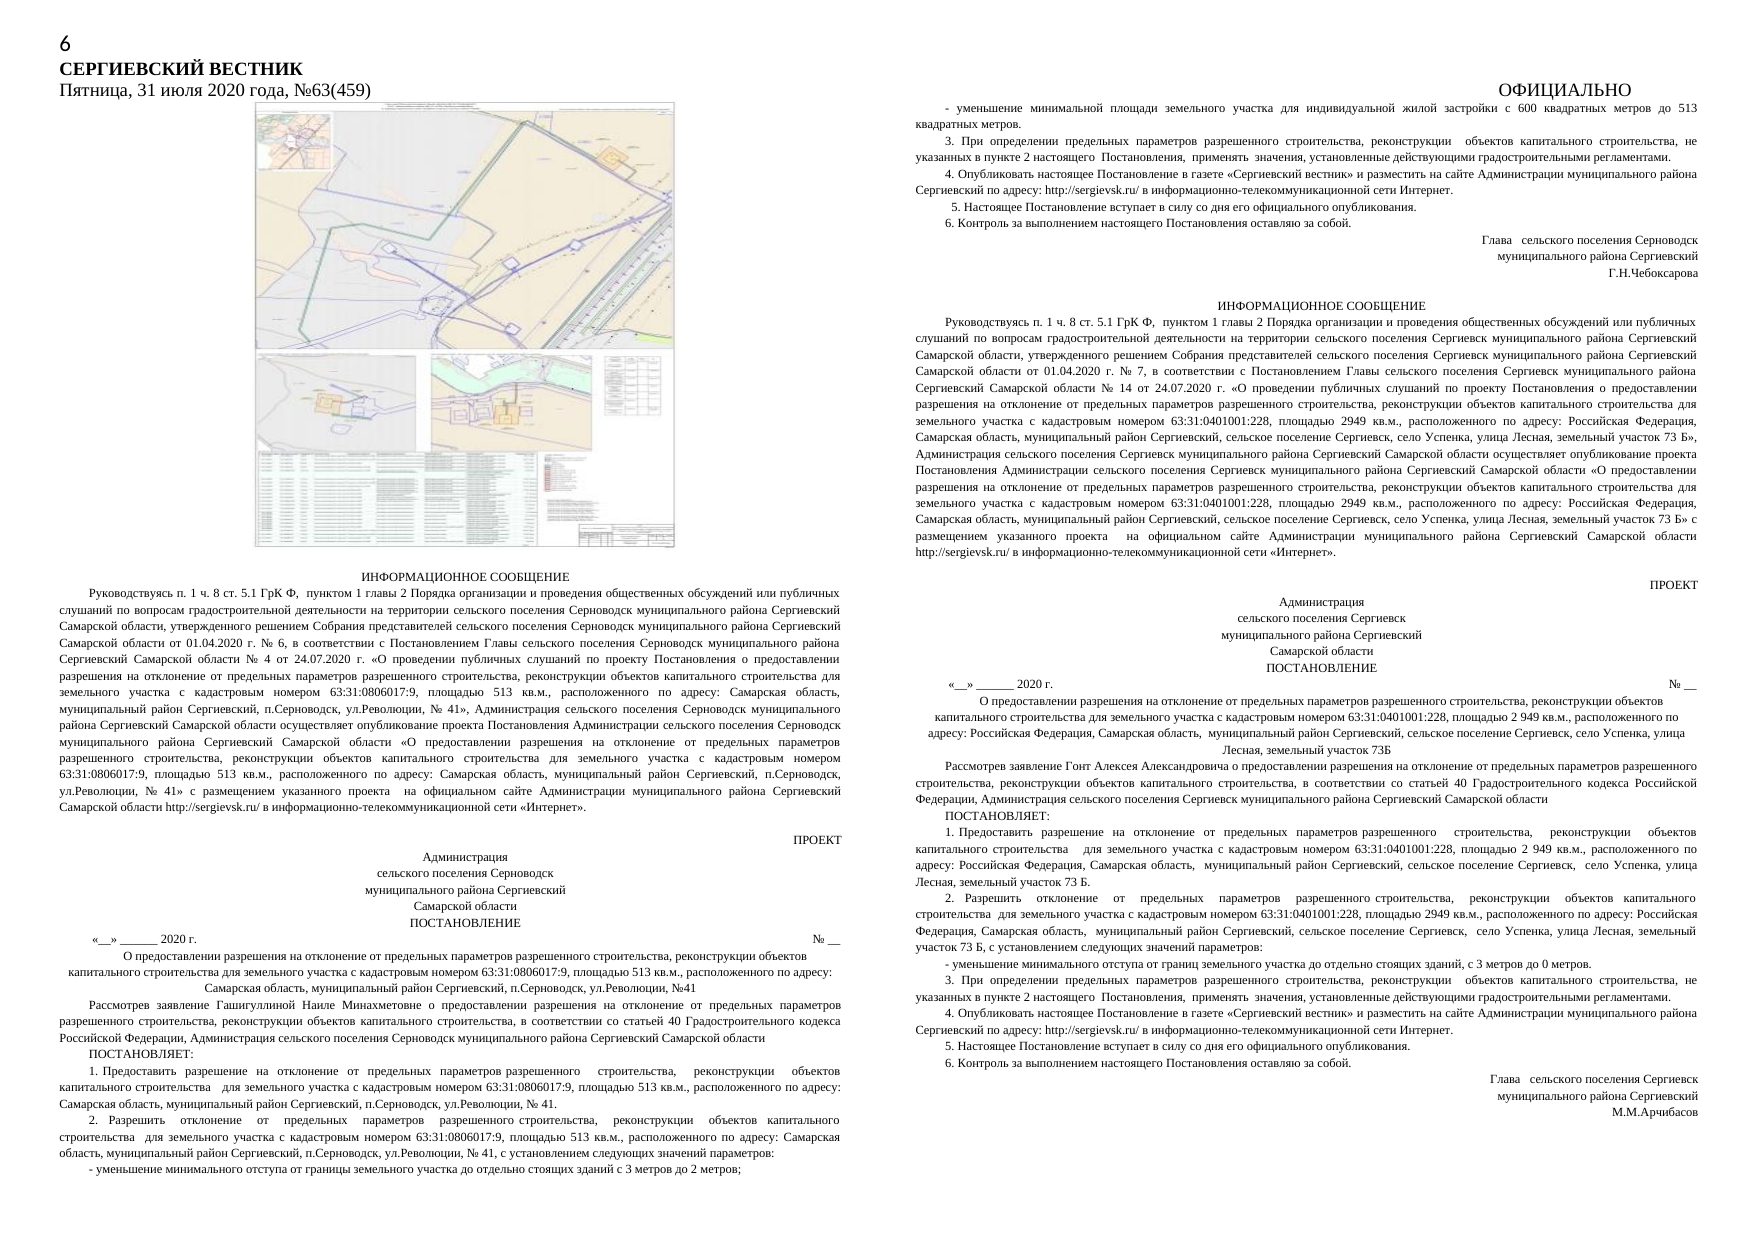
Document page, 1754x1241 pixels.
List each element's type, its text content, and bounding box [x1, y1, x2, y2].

text Администрация [59, 849, 842, 864]
text Руководствуясь п. 1 ч. 8 ст. 5.1 ГрК Ф, пунктом 1 главы 2 Порядка организации и проведения общественных обсуждений или публичных слушаний по вопросам градостроительной деятельности на территории сельского поселения Сергиевск муниципального района Сергиевский Самарской области, утвержденного решением Собрания представителей сельского поселения Сергиевск муниципального района Сергиевский Самарской области от 01.04.2020 г. № 7, в соответствии с Постановлением Главы сельского поселения Сергиевск муниципального района Сергиевский Самарской области № 14 от 24.07.2020 г. «О проведении публичных слушаний по проекту Постановления о предоставлении разрешения на отклонение от предельных параметров разрешенного строительства, реконструкции объектов капитального строительства для земельного участка с кадастровым номером 63:31:0401001:228, площадью 2949 кв.м., расположенного по адресу: Российская Федерация, Самарская область, муниципальный район Сергиевский, сельское поселение Сергиевск, село Успенка, улица Лесная, земельный участок 73 Б», Администрация сельского поселения Сергиевск муниципального района Сергиевский Самарской области осуществляет опубликование проекта Постановления Администрации сельского поселения Сергиевск муниципального района Сергиевский Самарской области «О предоставлении разрешения на отклонение от предельных параметров разрешенного строительства, реконструкции объектов капитального строительства для земельного участка с кадастровым номером 63:31:0401001:228, площадью 2949 кв.м., расположенного по адресу: Российская Федерация, Самарская область, муниципальный район Сергиевский, сельское поселение Сергиевск, село Успенка, улица Лесная, земельный участок 73 Б» с размещением указанного проекта на официальном сайте Администрации муниципального района Сергиевский Самарской области http://sergievsk.ru/ в информационно-телекоммуникационной сети «Интернет». [915, 315, 1698, 559]
text ПОСТАНОВЛЯЕТ: [915, 808, 1698, 823]
text Г.Н.Чебоксарова [915, 265, 1698, 280]
text ИНФОРМАЦИОННОЕ СООБЩЕНИЕ [915, 298, 1698, 313]
text муниципального района Сергиевский [59, 882, 842, 897]
picture [251, 100, 679, 550]
text сельского поселения Сергиевск [915, 611, 1698, 625]
text - уменьшение минимального отступа от границы земельного участка до отдельно стоящих зданий с 3 метров до 2 метров; [59, 1162, 842, 1177]
text О предоставлении разрешения на отклонение от предельных параметров разрешенного строительства, реконструкции объектов капитального строительства для земельного участка с кадастровым номером 63:31:0401001:228, площадью 2 949 кв.м., расположенного по адресу: Российская Федерация, Самарская область, муниципальный район Сергиевский, сельское поселение Сергиевск, село Успенка, улица Лесная, земельный участок 73Б [915, 693, 1698, 757]
text 2. Разрешить отклонение от предельных параметров разрешенного строительства, реконструкции объектов капитального строительства для земельного участка с кадастровым номером 63:31:0401001:228, площадью 2949 кв.м., расположенного по адресу: Российская Федерация, Самарская область, муниципальный район Сергиевский, сельское поселение Сергиевск, село Успенка, улица Лесная, земельный участок 73 Б, с установлением следующих значений параметров: [915, 891, 1698, 954]
text 3. При определении предельных параметров разрешенного строительства, реконструкции объектов капитального строительства, не указанных в пункте 2 настоящего Постановления, применять значения, установленные действующими градостроительными регламентами. [915, 973, 1698, 1004]
text Рассмотрев заявление Гонт Алексея Александровича о предоставлении разрешения на отклонение от предельных параметров разрешенного строительства, реконструкции объектов капитального строительства, в соответствии со статьей 40 Градостроительного кодекса Российской Федерации, Администрация сельского поселения Сергиевск муниципального района Сергиевский Самарской области [915, 759, 1698, 806]
text Глава сельского поселения Сергиевск [915, 1072, 1698, 1086]
text сельского поселения Серноводск [59, 866, 842, 880]
text ПОСТАНОВЛЕНИЕ [59, 915, 842, 930]
text 3. При определении предельных параметров разрешенного строительства, реконструкции объектов капитального строительства, не указанных в пункте 2 настоящего Постановления, применять значения, установленные действующими градостроительными регламентами. [915, 134, 1698, 164]
text Администрация [915, 594, 1698, 609]
text 5. Настоящее Постановление вступает в силу со дня его официального опубликования. [915, 1039, 1698, 1053]
text муниципального района Сергиевский [915, 627, 1698, 642]
text М.М.Арчибасов [915, 1105, 1698, 1119]
text 2. Разрешить отклонение от предельных параметров разрешенного строительства, реконструкции объектов капитального строительства для земельного участка с кадастровым номером 63:31:0806017:9, площадью 513 кв.м., расположенного по адресу: Самарская область, муниципальный район Сергиевский, п.Серноводск, ул.Революции, № 41, с установлением следующих значений параметров: [59, 1113, 842, 1160]
text О предоставлении разрешения на отклонение от предельных параметров разрешенного строительства, реконструкции объектов капитального строительства для земельного участка с кадастровым номером 63:31:0806017:9, площадью 513 кв.м., расположенного по адресу: Самарская область, муниципальный район Сергиевский, п.Серноводск, ул.Революции, №41 [59, 948, 842, 996]
text «__» ______ 2020 г. № __ [915, 677, 1698, 691]
text 1. Предоставить разрешение на отклонение от предельных параметров разрешенного строительства, реконструкции объектов капитального строительства для земельного участка с кадастровым номером 63:31:0806017:9, площадью 513 кв.м., расположенного по адресу: Самарская область, муниципальный район Сергиевский, п.Серноводск, ул.Революции, № 41. [59, 1063, 842, 1111]
text 4. Опубликовать настоящее Постановление в газете «Сергиевский вестник» и разместить на сайте Администрации муниципального района Сергиевский по адресу: http://sergievsk.ru/ в информационно-телекоммуникационной сети Интернет. [915, 1006, 1698, 1037]
text 1. Предоставить разрешение на отклонение от предельных параметров разрешенного строительства, реконструкции объектов капитального строительства для земельного участка с кадастровым номером 63:31:0401001:228, площадью 2 949 кв.м., расположенного по адресу: Российская Федерация, Самарская область, муниципальный район Сергиевский, сельское поселение Сергиевск, село Успенка, улица Лесная, земельный участок 73 Б. [915, 825, 1698, 889]
text Рассмотрев заявление Гашигуллиной Наиле Минахметовне о предоставлении разрешения на отклонение от предельных параметров разрешенного строительства, реконструкции объектов капитального строительства, в соответствии со статьей 40 Градостроительного кодекса Российской Федерации, Администрация сельского поселения Серноводск муниципального района Сергиевский Самарской области [59, 998, 842, 1045]
text Самарской области [59, 899, 842, 913]
text - уменьшение минимального отступа от границ земельного участка до отдельно стоящих зданий, с 3 метров до 0 метров. [915, 957, 1698, 971]
text Глава сельского поселения Серноводск [915, 232, 1698, 247]
text ИНФОРМАЦИОННОЕ СООБЩЕНИЕ [59, 570, 842, 584]
text ПОСТАНОВЛЕНИЕ [915, 660, 1698, 675]
text ПРОЕКТ [59, 833, 842, 847]
text муниципального района Сергиевский [915, 249, 1698, 263]
text 5. Настоящее Постановление вступает в силу со дня его официального опубликования. [915, 199, 1698, 214]
text 6. Контроль за выполнением настоящего Постановления оставляю за собой. [915, 216, 1698, 230]
text 4. Опубликовать настоящее Постановление в газете «Сергиевский вестник» и разместить на сайте Администрации муниципального района Сергиевский по адресу: http://sergievsk.ru/ в информационно-телекоммуникационной сети Интернет. [915, 167, 1698, 197]
text Руководствуясь п. 1 ч. 8 ст. 5.1 ГрК Ф, пунктом 1 главы 2 Порядка организации и проведения общественных обсуждений или публичных слушаний по вопросам градостроительной деятельности на территории сельского поселения Серноводск муниципального района Сергиевский Самарской области, утвержденного решением Собрания представителей сельского поселения Серноводск муниципального района Сергиевский Самарской области от 01.04.2020 г. № 6, в соответствии с Постановлением Главы сельского поселения Серноводск муниципального района Сергиевский Самарской области № 4 от 24.07.2020 г. «О проведении публичных слушаний по проекту Постановления о предоставлении разрешения на отклонение от предельных параметров разрешенного строительства, реконструкции объектов капитального строительства для земельного участка с кадастровым номером 63:31:0806017:9, площадью 513 кв.м., расположенного по адресу: Самарская область, муниципальный район Сергиевский, п.Серноводск, ул.Революции, № 41», Администрация сельского поселения Серноводск муниципального района Сергиевский Самарской области осуществляет опубликование проекта Постановления Администрации сельского поселения Серноводск муниципального района Сергиевский Самарской области «О предоставлении разрешения на отклонение от предельных параметров разрешенного строительства, реконструкции объектов капитального строительства для земельного участка с кадастровым номером 63:31:0806017:9, площадью 513 кв.м., расположенного по адресу: Самарская область, муниципальный район Сергиевский, п.Серноводск, ул.Революции, № 41» с размещением указанного проекта на официальном сайте Администрации муниципального района Сергиевский Самарской области http://sergievsk.ru/ в информационно-телекоммуникационной сети «Интернет». [59, 586, 842, 814]
text «__» ______ 2020 г. № __ [59, 932, 842, 946]
text ПОСТАНОВЛЯЕТ: [59, 1047, 842, 1061]
text ПРОЕКТ [915, 578, 1698, 592]
text Самарской области [915, 644, 1698, 658]
text муниципального района Сергиевский [915, 1088, 1698, 1103]
text - уменьшение минимальной площади земельного участка для индивидуальной жилой застройки с 600 квадратных метров до 513 квадратных метров. [915, 101, 1698, 132]
text 6. Контроль за выполнением настоящего Постановления оставляю за собой. [915, 1055, 1698, 1070]
